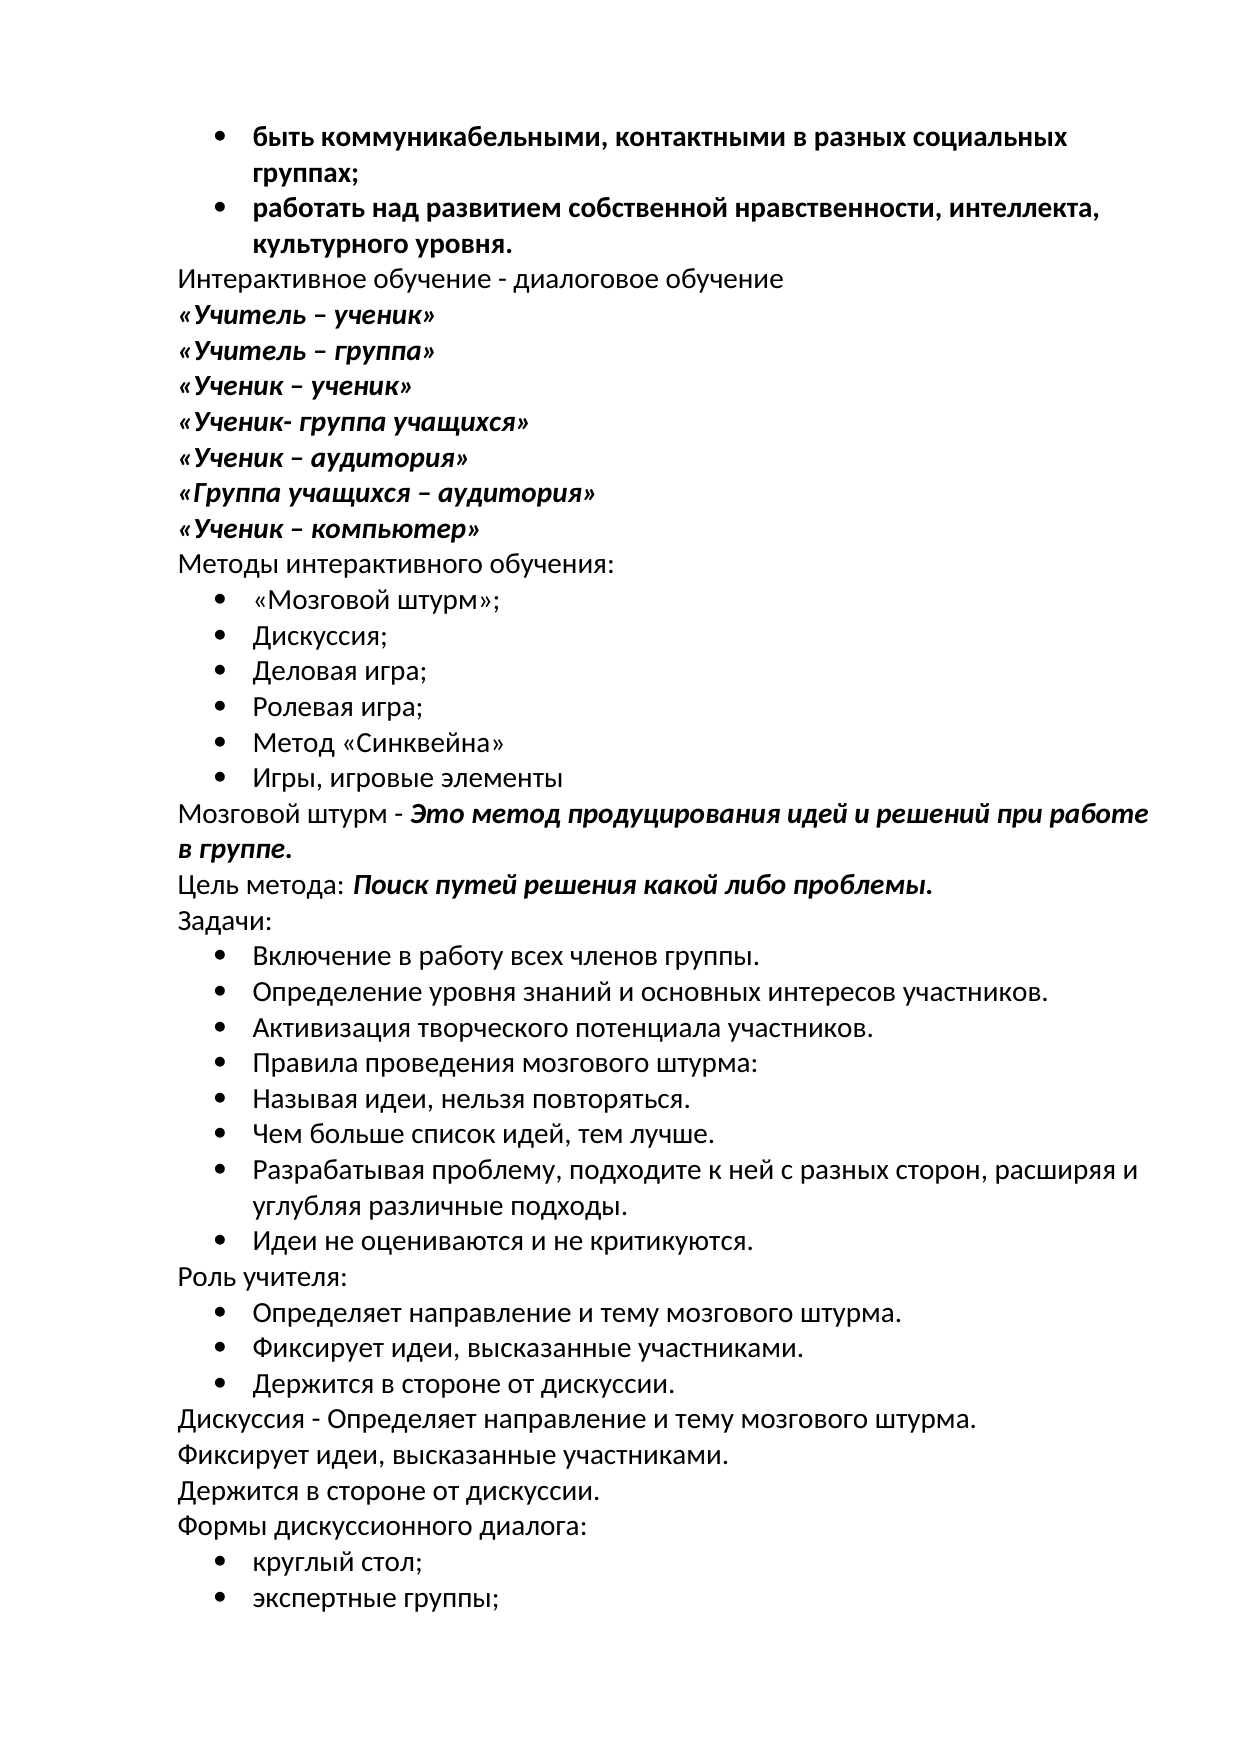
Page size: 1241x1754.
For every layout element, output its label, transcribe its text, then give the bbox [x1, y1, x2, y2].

text Роль учителя: [177, 1258, 1152, 1294]
list «Мозговой штурм»; [215, 581, 1152, 617]
list Правила проведения мозгового штурма: [215, 1044, 1152, 1080]
text «Ученик – компьютер» [177, 510, 1152, 546]
list Фиксирует идеи, высказанные участниками. [215, 1329, 1152, 1365]
list Держится в стороне от дискуссии. [215, 1365, 1152, 1401]
text «Ученик – ученик» [177, 367, 1152, 403]
list Дискуссия; [215, 617, 1152, 652]
list Активизация творческого потенциала участников. [215, 1009, 1152, 1044]
text «Учитель – ученик» [177, 296, 1152, 332]
text Мозговой штурм - Это метод продуцирования идей и решений при работе в группе. [177, 795, 1152, 866]
list Ролевая игра; [215, 688, 1152, 724]
list Чем больше список идей, тем лучше. [215, 1116, 1152, 1151]
list Деловая игра; [215, 652, 1152, 688]
list Определяет направление и тему мозгового штурма. [215, 1294, 1152, 1329]
text «Ученик- группа учащихся» [177, 403, 1152, 439]
list Называя идеи, нельзя повторяться. [215, 1080, 1152, 1116]
list Включение в работу всех членов группы. [215, 937, 1152, 973]
text Методы интерактивного обучения: [177, 546, 1152, 581]
list Определение уровня знаний и основных интересов участников. [215, 973, 1152, 1009]
text Интерактивное обучение - диалоговое обучение [177, 261, 1152, 296]
list работать над развитием собственной нравственности, интеллекта, культурного уровня. [215, 189, 1152, 261]
text Держится в стороне от дискуссии. [177, 1472, 1152, 1507]
text «Учитель – группа» [177, 332, 1152, 367]
list Метод «Синквейна» [215, 724, 1152, 759]
list Идеи не оцениваются и не критикуются. [215, 1222, 1152, 1258]
text «Группа учащихся – аудитория» [177, 474, 1152, 510]
text Задачи: [177, 902, 1152, 937]
list круглый стол; [215, 1543, 1152, 1579]
text Дискуссия - Определяет направление и тему мозгового штурма. [177, 1401, 1152, 1436]
text Формы дискуссионного диалога: [177, 1507, 1152, 1543]
list Разрабатывая проблему, подходите к ней с разных сторон, расширяя и углубляя различные подходы. [215, 1151, 1152, 1222]
text Фиксирует идеи, высказанные участниками. [177, 1436, 1152, 1472]
text Цель метода: Поиск путей решения какой либо проблемы. [177, 866, 1152, 902]
list быть коммуникабельными, контактными в разных социальных группах; [215, 118, 1152, 189]
list экспертные группы; [215, 1579, 1152, 1614]
list Игры, игровые элементы [215, 759, 1152, 795]
text «Ученик – аудитория» [177, 439, 1152, 474]
